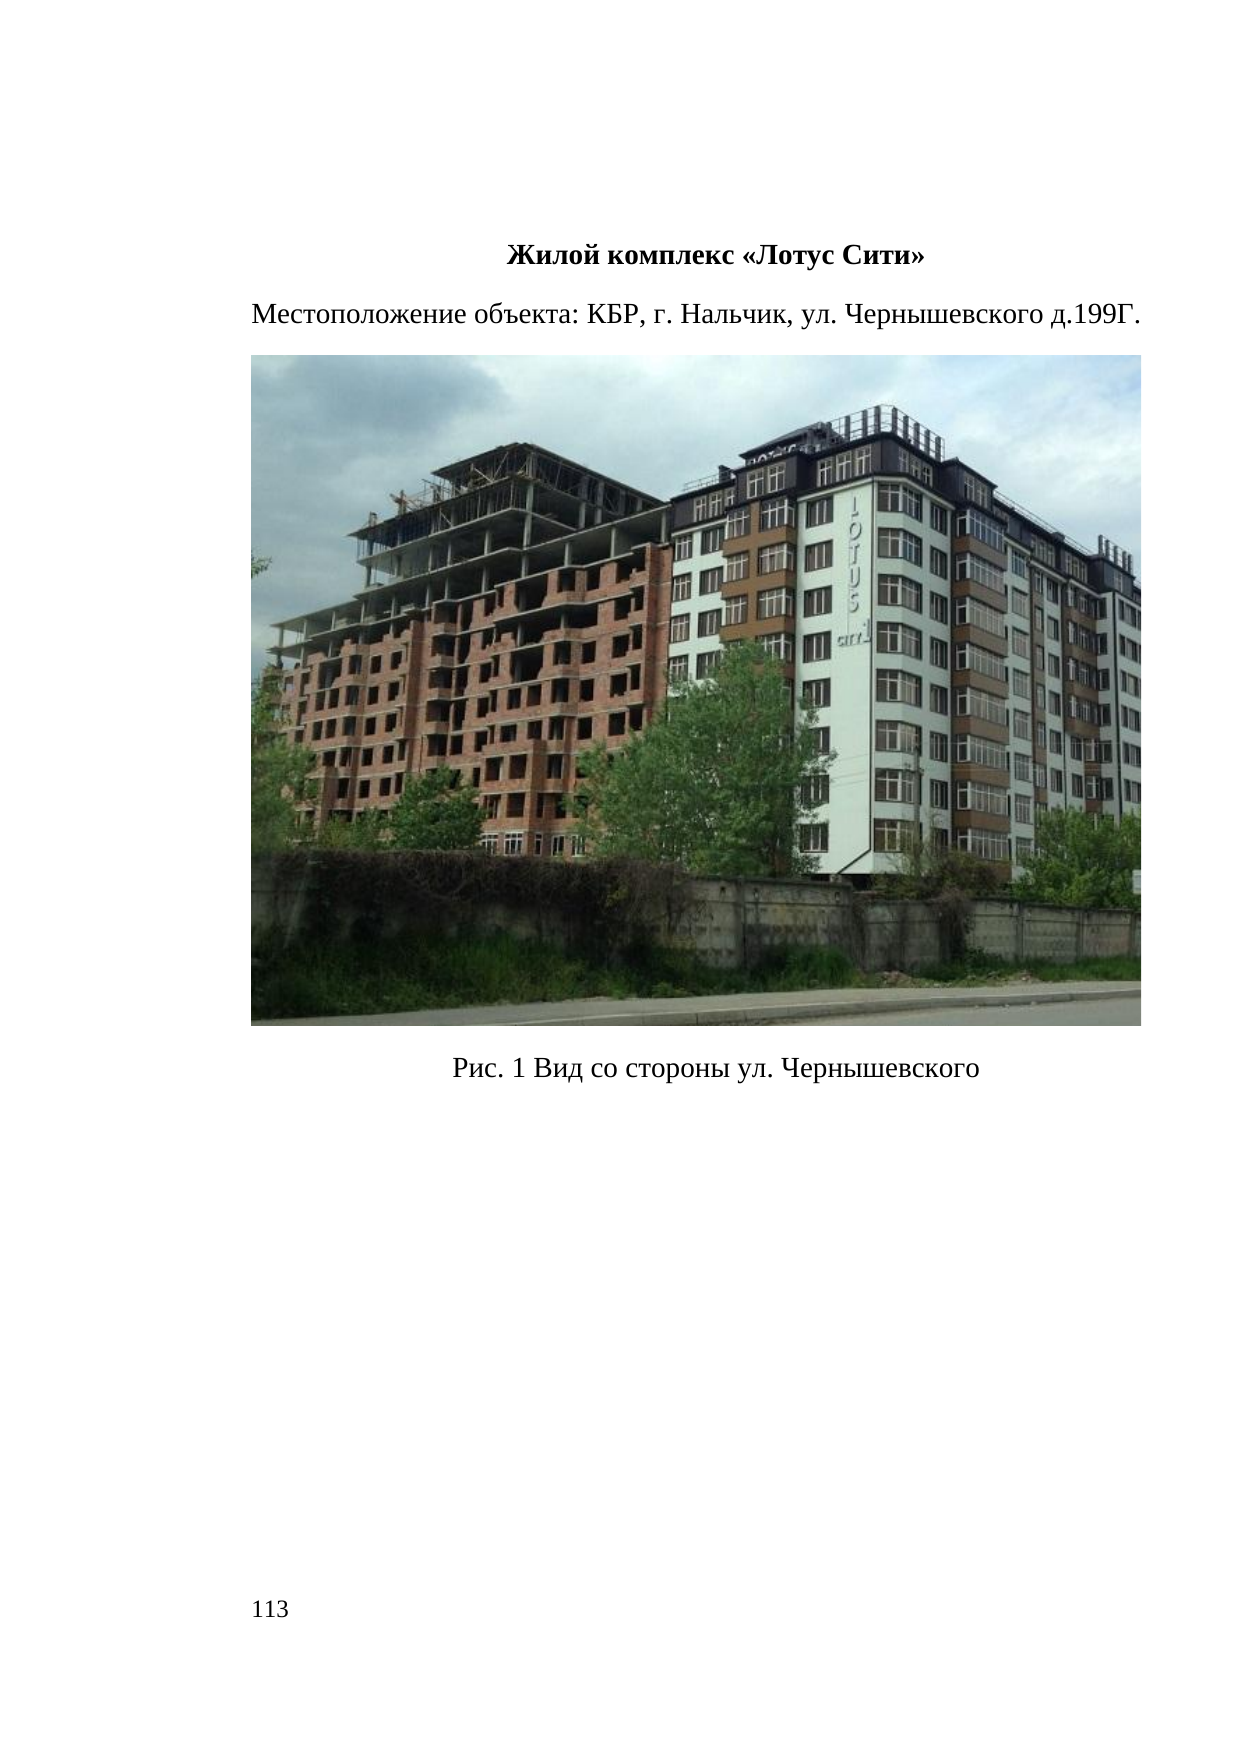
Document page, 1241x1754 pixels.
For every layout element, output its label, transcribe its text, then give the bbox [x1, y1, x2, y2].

text Жилой комплекс «Лотус Сити» [177, 237, 1181, 270]
text Рис. 1 Вид со стороны ул. Чернышевского [177, 1050, 1181, 1084]
picture [251, 355, 1142, 1026]
text Местоположение объекта: КБР, г. Нальчик, ул. Чернышевского д.199Г. [177, 296, 1181, 330]
